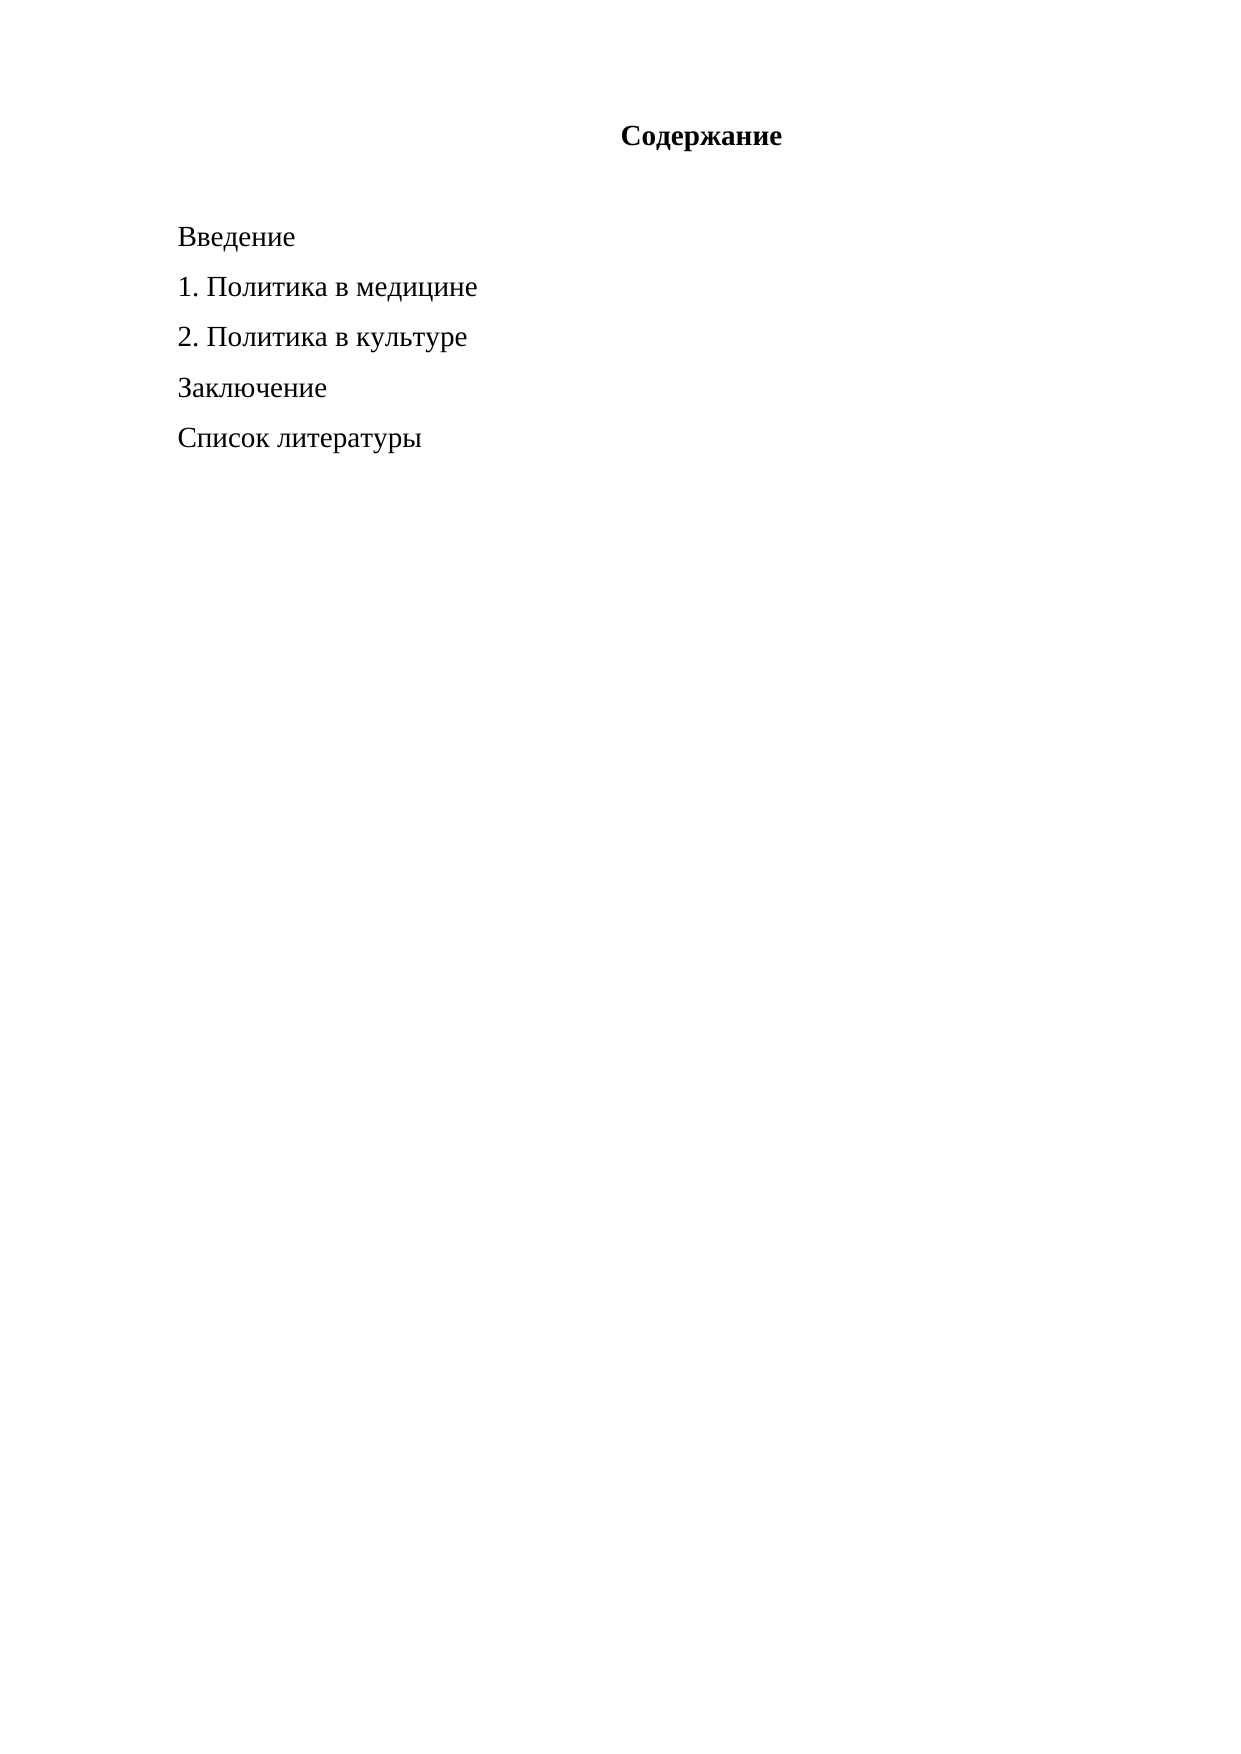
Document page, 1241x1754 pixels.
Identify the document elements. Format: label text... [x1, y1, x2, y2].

text Заключение [177, 370, 1152, 403]
text 1. Политика в медицине [177, 269, 1152, 303]
text Введение [177, 219, 1152, 252]
text 2. Политика в культуре [177, 319, 1152, 353]
text Содержание [177, 118, 1152, 152]
text Список литературы [177, 420, 1152, 453]
